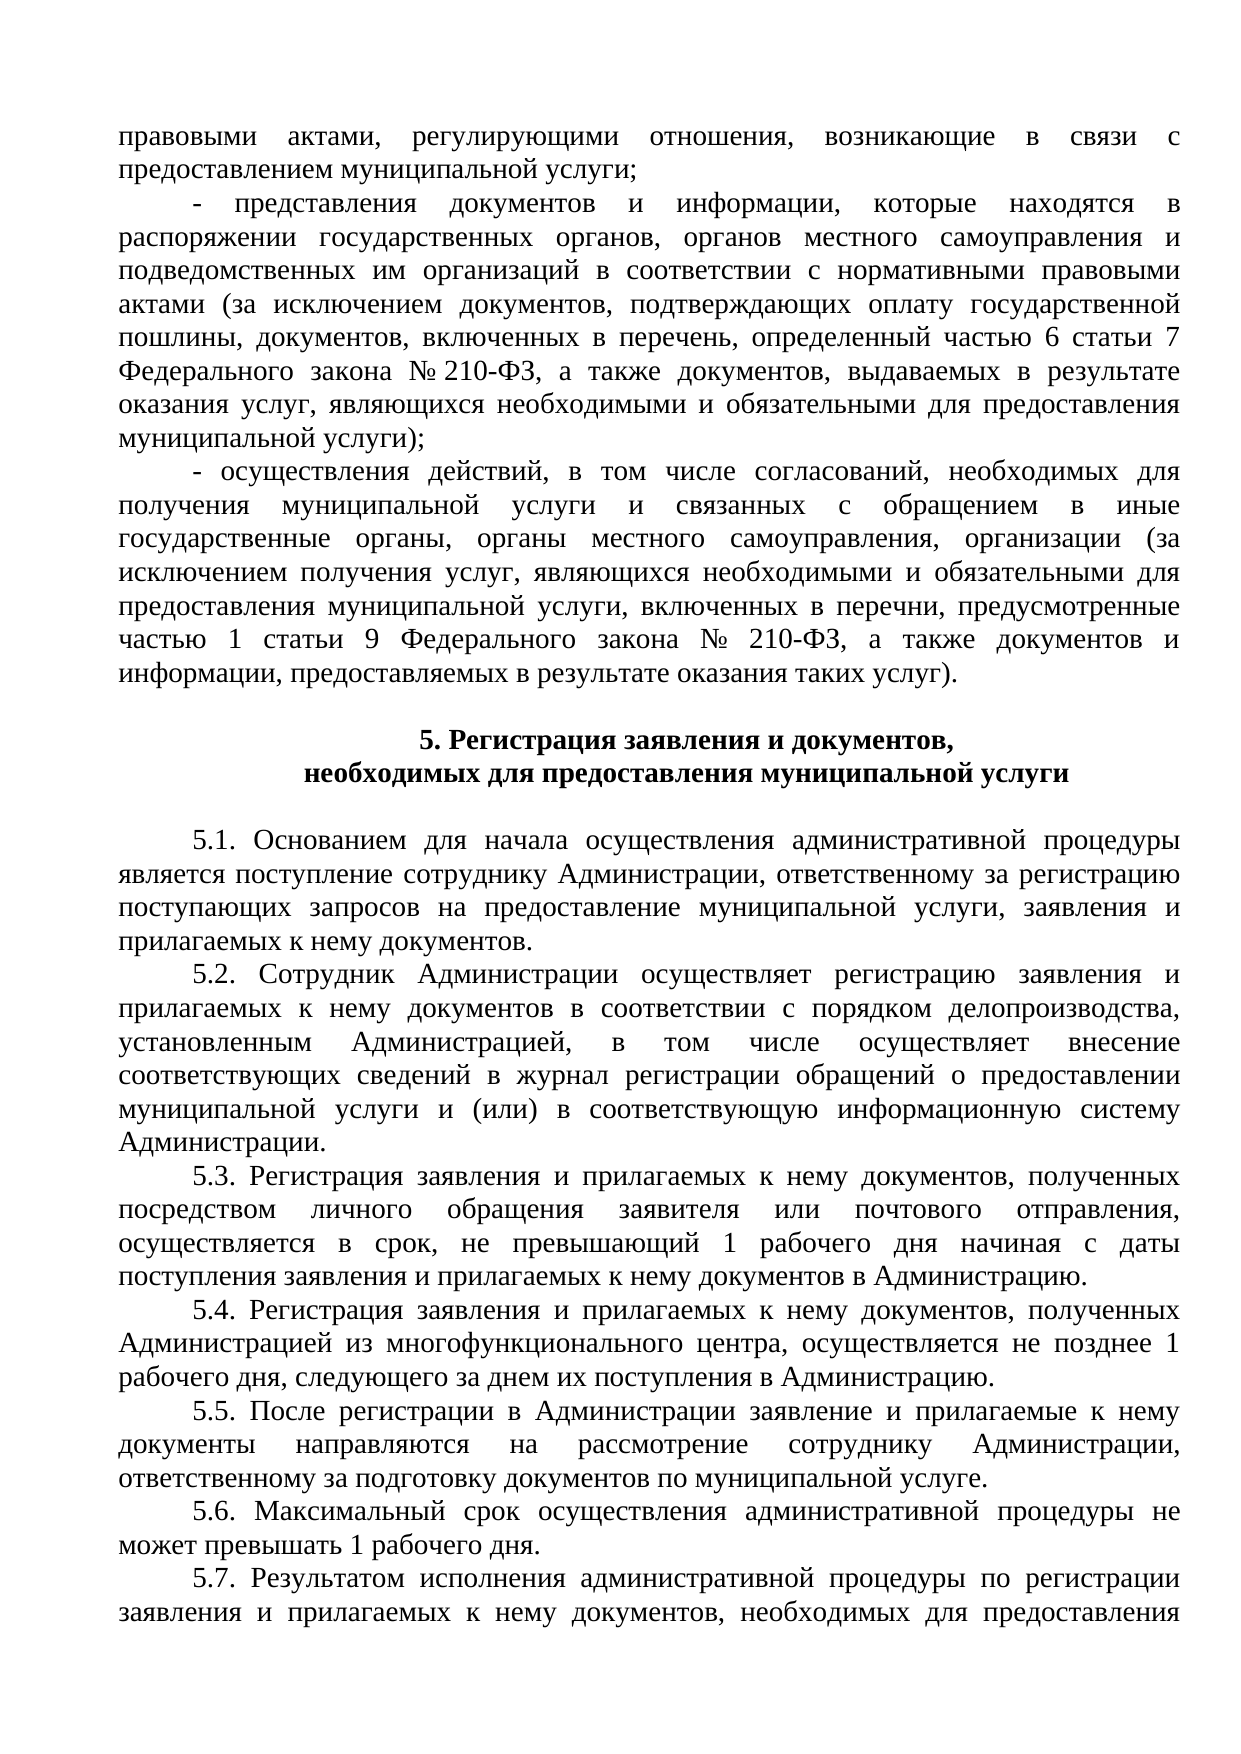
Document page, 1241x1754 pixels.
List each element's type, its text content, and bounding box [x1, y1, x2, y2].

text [118, 1560, 1181, 1627]
text необходимых для предоставления муниципальной услуги [118, 755, 1181, 789]
text 5.6. Максимальный срок осуществления административной процедуры не может превышать 1 рабочего дня. [118, 1493, 1181, 1560]
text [118, 118, 1181, 185]
text 5.2. Сотрудник Администрации осуществляет регистрацию заявления и прилагаемых к нему документов в соответствии с порядком делопроизводства, установленным Администрацией, в том числе осуществляет внесение соответствующих сведений в журнал регистрации обращений о предоставлении муниципальной услуги и (или) в соответствующую информационную систему Администрации. [118, 957, 1181, 1158]
text 5.1. Основанием для начала осуществления административной процедуры является поступление сотруднику Администрации, ответственному за регистрацию поступающих запросов на предоставление муниципальной услуги, заявления и прилагаемых к нему документов. [118, 822, 1181, 957]
text 5.3. Регистрация заявления и прилагаемых к нему документов, полученных посредством личного обращения заявителя или почтового отправления, осуществляется в срок, не превышающий 1 рабочего дня начиная с даты поступления заявления и прилагаемых к нему документов в Администрацию. [118, 1158, 1181, 1292]
text 5.4. Регистрация заявления и прилагаемых к нему документов, полученных Администрацией из многофункционального центра, осуществляется не позднее 1 рабочего дня, следующего за днем их поступления в Администрацию. [118, 1292, 1181, 1393]
text 5.5. После регистрации в Администрации заявление и прилагаемые к нему документы направляются на рассмотрение сотруднику Администрации, ответственному за подготовку документов по муниципальной услуге. [118, 1393, 1181, 1493]
text - осуществления действий, в том числе согласований, необходимых для получения муниципальной услуги и связанных с обращением в иные государственные органы, органы местного самоуправления, организации (за исключением получения услуг, являющихся необходимыми и обязательными для предоставления муниципальной услуги, включенных в перечни, предусмотренные частью 1 статьи 9 Федерального закона № 210-ФЗ, а также документов и информации, предоставляемых в результате оказания таких услуг). [118, 453, 1181, 688]
text - представления документов и информации, которые находятся в распоряжении государственных органов, органов местного самоуправления и подведомственных им организаций в соответствии с нормативными правовыми актами (за исключением документов, подтверждающих оплату государственной пошлины, документов, включенных в перечень, определенный частью 6 статьи 7 Федерального закона № 210-ФЗ, а также документов, выдаваемых в результате оказания услуг, являющихся необходимыми и обязательными для предоставления муниципальной услуги); [118, 185, 1181, 453]
text 5. Регистрация заявления и документов, [118, 722, 1181, 755]
